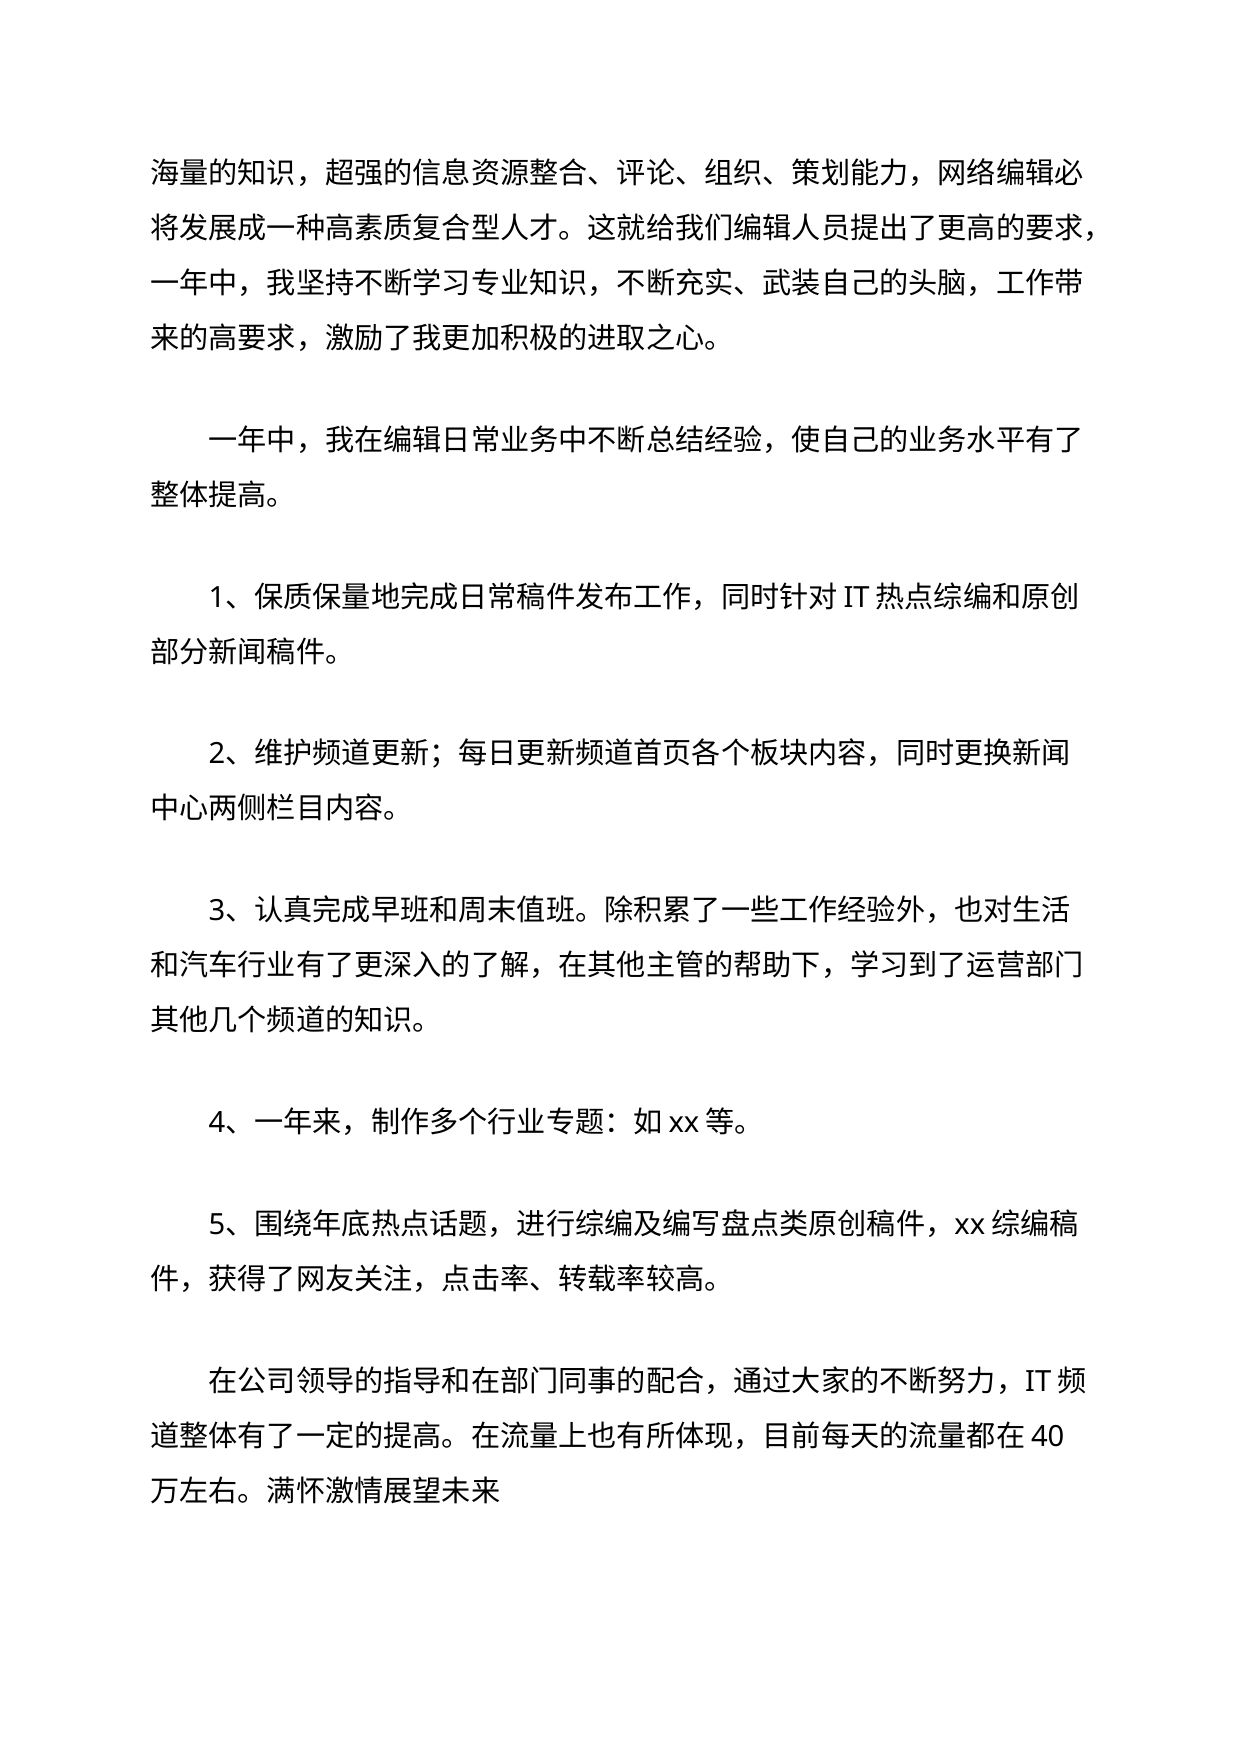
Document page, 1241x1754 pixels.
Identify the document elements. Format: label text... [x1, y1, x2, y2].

text 一年中，我在编辑日常业务中不断总结经验，使自己的业务水平有了整体提高。 [150, 416, 1090, 514]
text 4、一年来，制作多个行业专题：如xx等。 [150, 1098, 1090, 1141]
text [150, 150, 1090, 357]
text 1、保质保量地完成日常稿件发布工作，同时针对IT热点综编和原创部分新闻稿件。 [150, 573, 1090, 670]
text 在公司领导的指导和在部门同事的配合，通过大家的不断努力，IT频道整体有了一定的提高。在流量上也有所体现，目前每天的流量都在40万左右。满怀激情展望未来 [150, 1357, 1090, 1509]
text 3、认真完成早班和周末值班。除积累了一些工作经验外，也对生活和汽车行业有了更深入的了解，在其他主管的帮助下，学习到了运营部门其他几个频道的知识。 [150, 887, 1090, 1039]
text 2、维护频道更新；每日更新频道首页各个板块内容，同时更换新闻中心两侧栏目内容。 [150, 730, 1090, 827]
text 5、围绕年底热点话题，进行综编及编写盘点类原创稿件，xx综编稿件，获得了网友关注，点击率、转载率较高。 [150, 1200, 1090, 1298]
